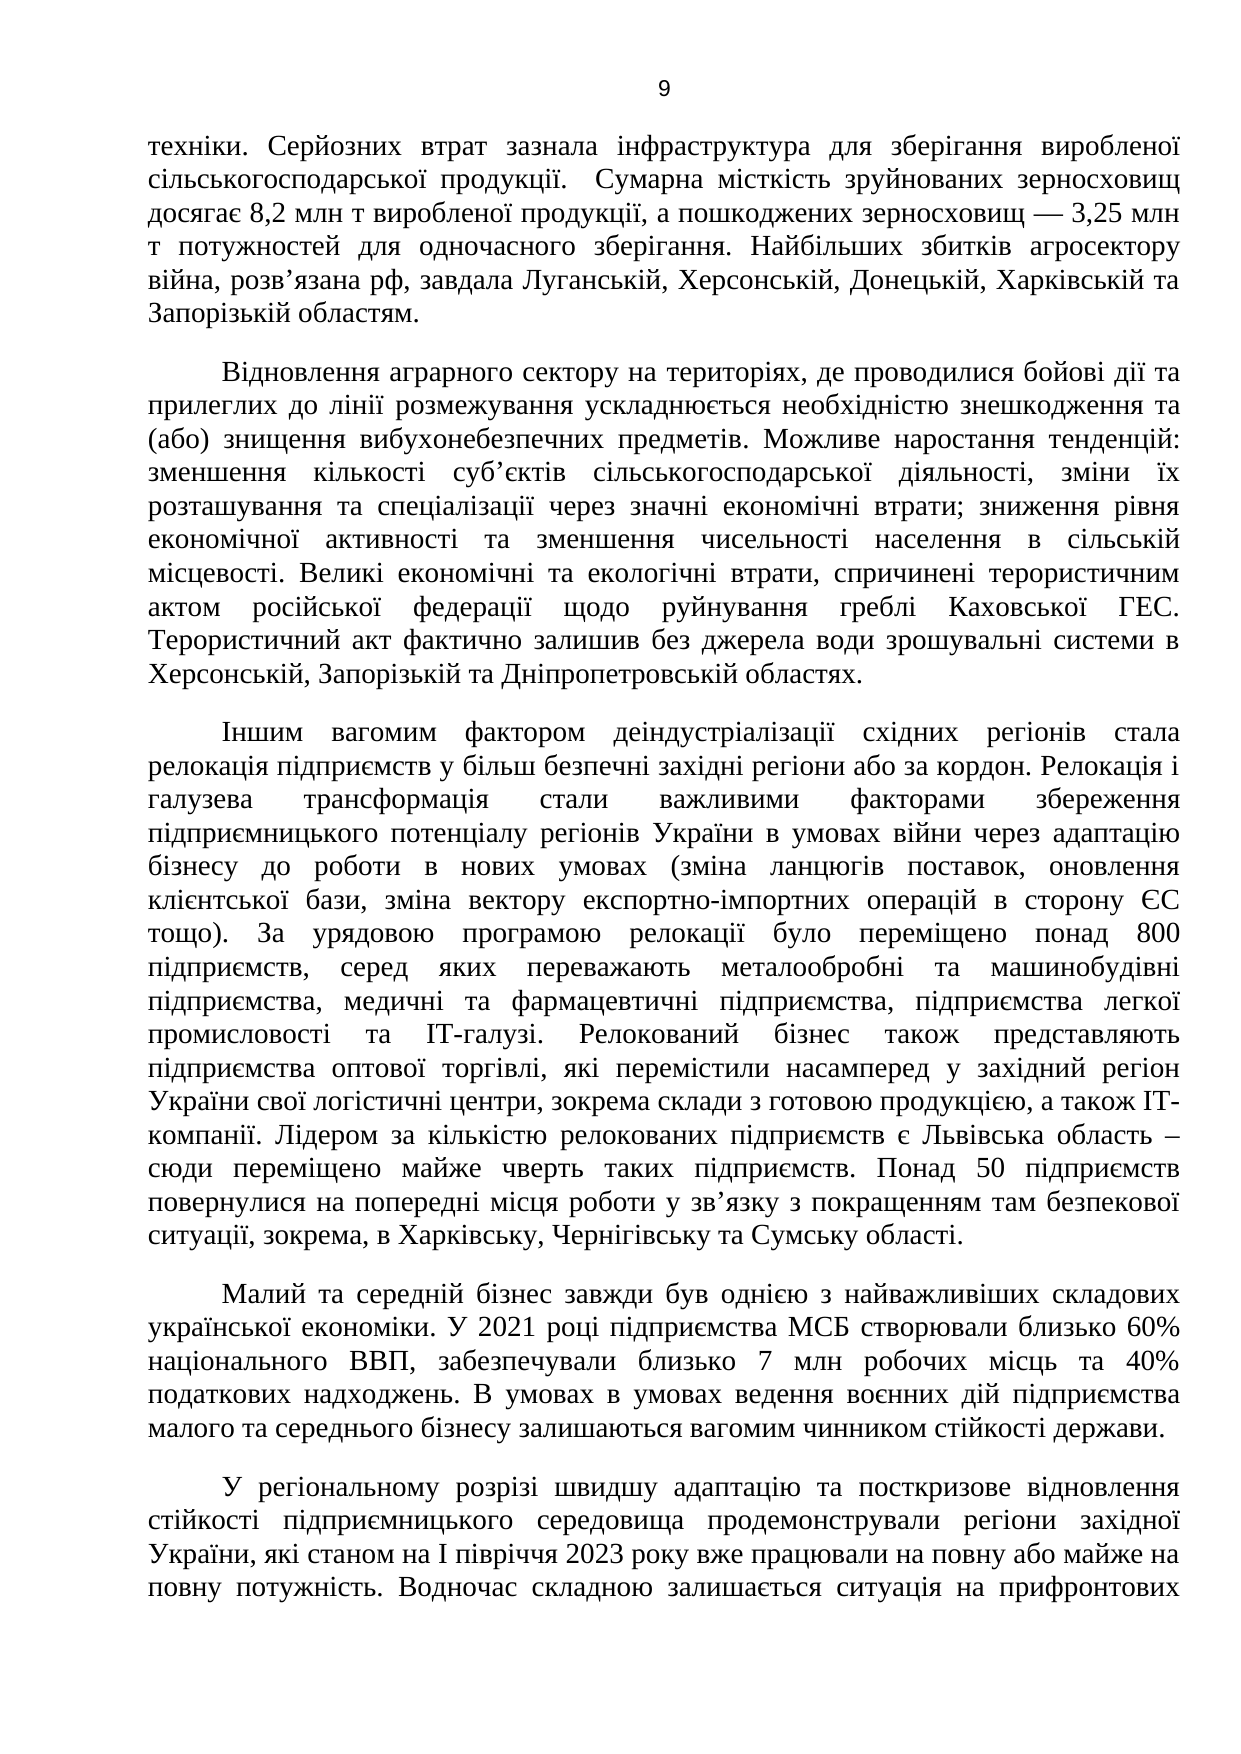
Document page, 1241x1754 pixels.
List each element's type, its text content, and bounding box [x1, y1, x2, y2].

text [148, 128, 1181, 329]
text Відновлення аграрного сектору на територіях, де проводилися бойові дії та прилеглих до лінії розмежування ускладнюється необхідністю знешкодження та (або) знищення вибухонебезпечних предметів. Можливе наростання тенденцій: зменшення кількості суб’єктів сільськогосподарської діяльності, зміни їх розташування та спеціалізації через значні економічні втрати; зниження рівня економічної активності та зменшення чисельності населення в сільській місцевості. Великі економічні та екологічні втрати, спричинені терористичним актом російської федерації щодо руйнування греблі Каховської ГЕС. Терористичний акт фактично залишив без джерела води зрошувальні системи в Херсонській, Запорізькій та Дніпропетровській областях. [148, 354, 1181, 689]
text Малий та середній бізнес завжди був однією з найважливіших складових української економіки. У 2021 році підприємства МСБ створювали близько 60% національного ВВП, забезпечували близько 7 млн робочих місць та 40% податкових надходжень. В умовах в умовах ведення воєнних дій підприємства малого та середнього бізнесу залишаються вагомим чинником стійкості держави. [148, 1276, 1181, 1444]
text Іншим вагомим фактором деіндустріалізації східних регіонів стала релокація підприємств у більш безпечні західні регіони або за кордон. Релокація і галузева трансформація стали важливими факторами збереження підприємницького потенціалу регіонів України в умовах війни через адаптацію бізнесу до роботи в нових умовах (зміна ланцюгів поставок, оновлення клієнтської бази, зміна вектору експортно-імпортних операцій в сторону ЄС тощо). За урядовою програмою релокації було переміщено понад 800 підприємств, серед яких переважають металообробні та машинобудівні підприємства, медичні та фармацевтичні підприємства, підприємства легкої промисловості та ІТ-галузі. Релокований бізнес також представляють підприємства оптової торгівлі, які перемістили насамперед у західний регіон України свої логістичні центри, зокрема склади з готовою продукцією, а також IT-компанії. Лідером за кількістю релокованих підприємств є Львівська область – сюди переміщено майже чверть таких підприємств. Понад 50 підприємств повернулися на попередні місця роботи у зв’язку з покращенням там безпекової ситуації, зокрема, в Харківську, Чернігівську та Сумську області. [148, 714, 1181, 1251]
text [148, 1469, 1181, 1603]
